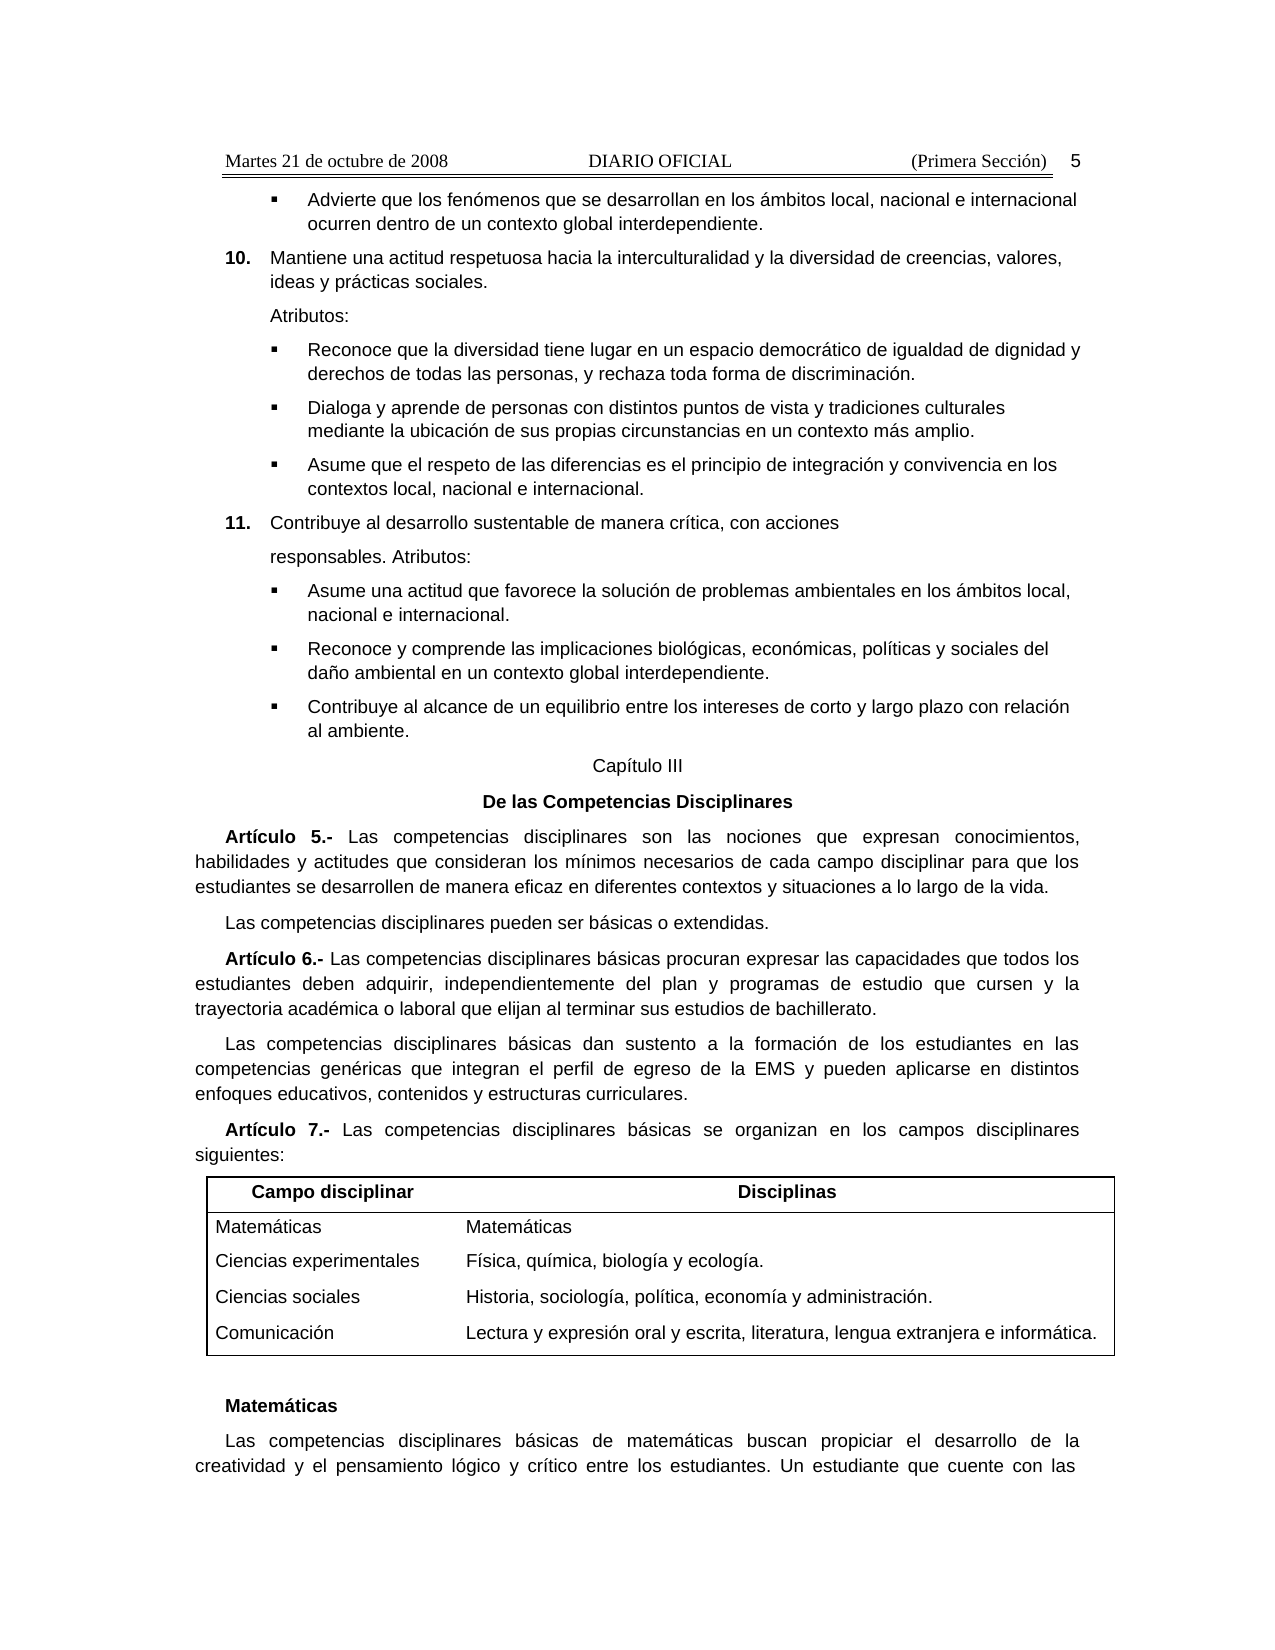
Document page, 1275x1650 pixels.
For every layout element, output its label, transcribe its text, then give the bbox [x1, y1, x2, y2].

list Contribuye al alcance de un equilibrio entre los intereses de corto y largo plazo con relación al ambiente. [270, 696, 1080, 741]
table_cell Matemáticas [208, 1213, 441, 1243]
table_cell Lectura y expresión oral y escrita, literatura, lengua extranjera e informática. [441, 1315, 1114, 1355]
text Artículo 5.- Las competencias disciplinares son las nociones que expresan conocimientos, habilidades y actitudes que consideran los mínimos necesarios de cada campo disciplinar para que los estudiantes se desarrollen de manera eficaz en diferentes contextos y situaciones a lo largo de la vida. [195, 826, 1080, 898]
table_cell Ciencias experimentales [208, 1244, 441, 1279]
text Las competencias disciplinares pueden ser básicas o extendidas. [225, 912, 1125, 933]
list Advierte que los fenómenos que se desarrollan en los ámbitos local, nacional e internacional ocurren dentro de un contexto global interdependiente. [270, 189, 1080, 234]
text Atributos: [270, 304, 1125, 326]
table_header Campo disciplinar [208, 1178, 441, 1212]
text Capítulo III [197, 755, 1079, 776]
list Mantiene una actitud respetuosa hacia la interculturalidad y la diversidad de creencias, valores, ideas y prácticas sociales. [225, 247, 1080, 292]
table_cell Comunicación [208, 1315, 441, 1355]
table_cell Ciencias sociales [208, 1279, 441, 1315]
list Reconoce y comprende las implicaciones biológicas, económicas, políticas y sociales del daño ambiental en un contexto global interdependiente. [270, 638, 1080, 683]
table_cell Física, química, biología y ecología. [441, 1244, 1114, 1279]
list Dialoga y aprende de personas con distintos puntos de vista y tradiciones culturales mediante la ubicación de sus propias circunstancias en un contexto más amplio. [270, 396, 1080, 442]
text Las competencias disciplinares básicas dan sustento a la formación de los estudiantes en las competencias genéricas que integran el perfil de egreso de la EMS y pueden aplicarse en distintos enfoques educativos, contenidos y estructuras curriculares. [195, 1033, 1080, 1104]
text Artículo 7.- Las competencias disciplinares básicas se organizan en los campos disciplinares siguientes: [195, 1118, 1080, 1165]
subtitle De las Competencias Disciplinares [197, 790, 1079, 812]
table_cell Historia, sociología, política, economía y administración. [441, 1279, 1114, 1315]
list Reconoce que la diversidad tiene lugar en un espacio democrático de igualdad de dignidad y derechos de todas las personas, y rechaza toda forma de discriminación. [270, 339, 1080, 384]
table_cell Matemáticas [441, 1213, 1114, 1243]
table_header Disciplinas [441, 1178, 1114, 1212]
list Contribuye al desarrollo sustentable de manera crítica, con acciones responsables. Atributos: [225, 512, 961, 568]
subtitle Matemáticas [225, 1395, 1125, 1416]
list Asume una actitud que favorece la solución de problemas ambientales en los ámbitos local, nacional e internacional. [270, 580, 1080, 626]
text Las competencias disciplinares básicas de matemáticas buscan propiciar el desarrollo de la creatividad y el pensamiento lógico y crítico entre los estudiantes. Un estudiante que cuente con las [195, 1430, 1080, 1477]
text Artículo 6.- Las competencias disciplinares básicas procuran expresar las capacidades que todos los estudiantes deben adquirir, independientemente del plan y programas de estudio que cursen y la trayectoria académica o laboral que elijan al terminar sus estudios de bachillerato. [195, 947, 1080, 1019]
list Asume que el respeto de las diferencias es el principio de integración y convivencia en los contextos local, nacional e internacional. [270, 454, 1080, 499]
